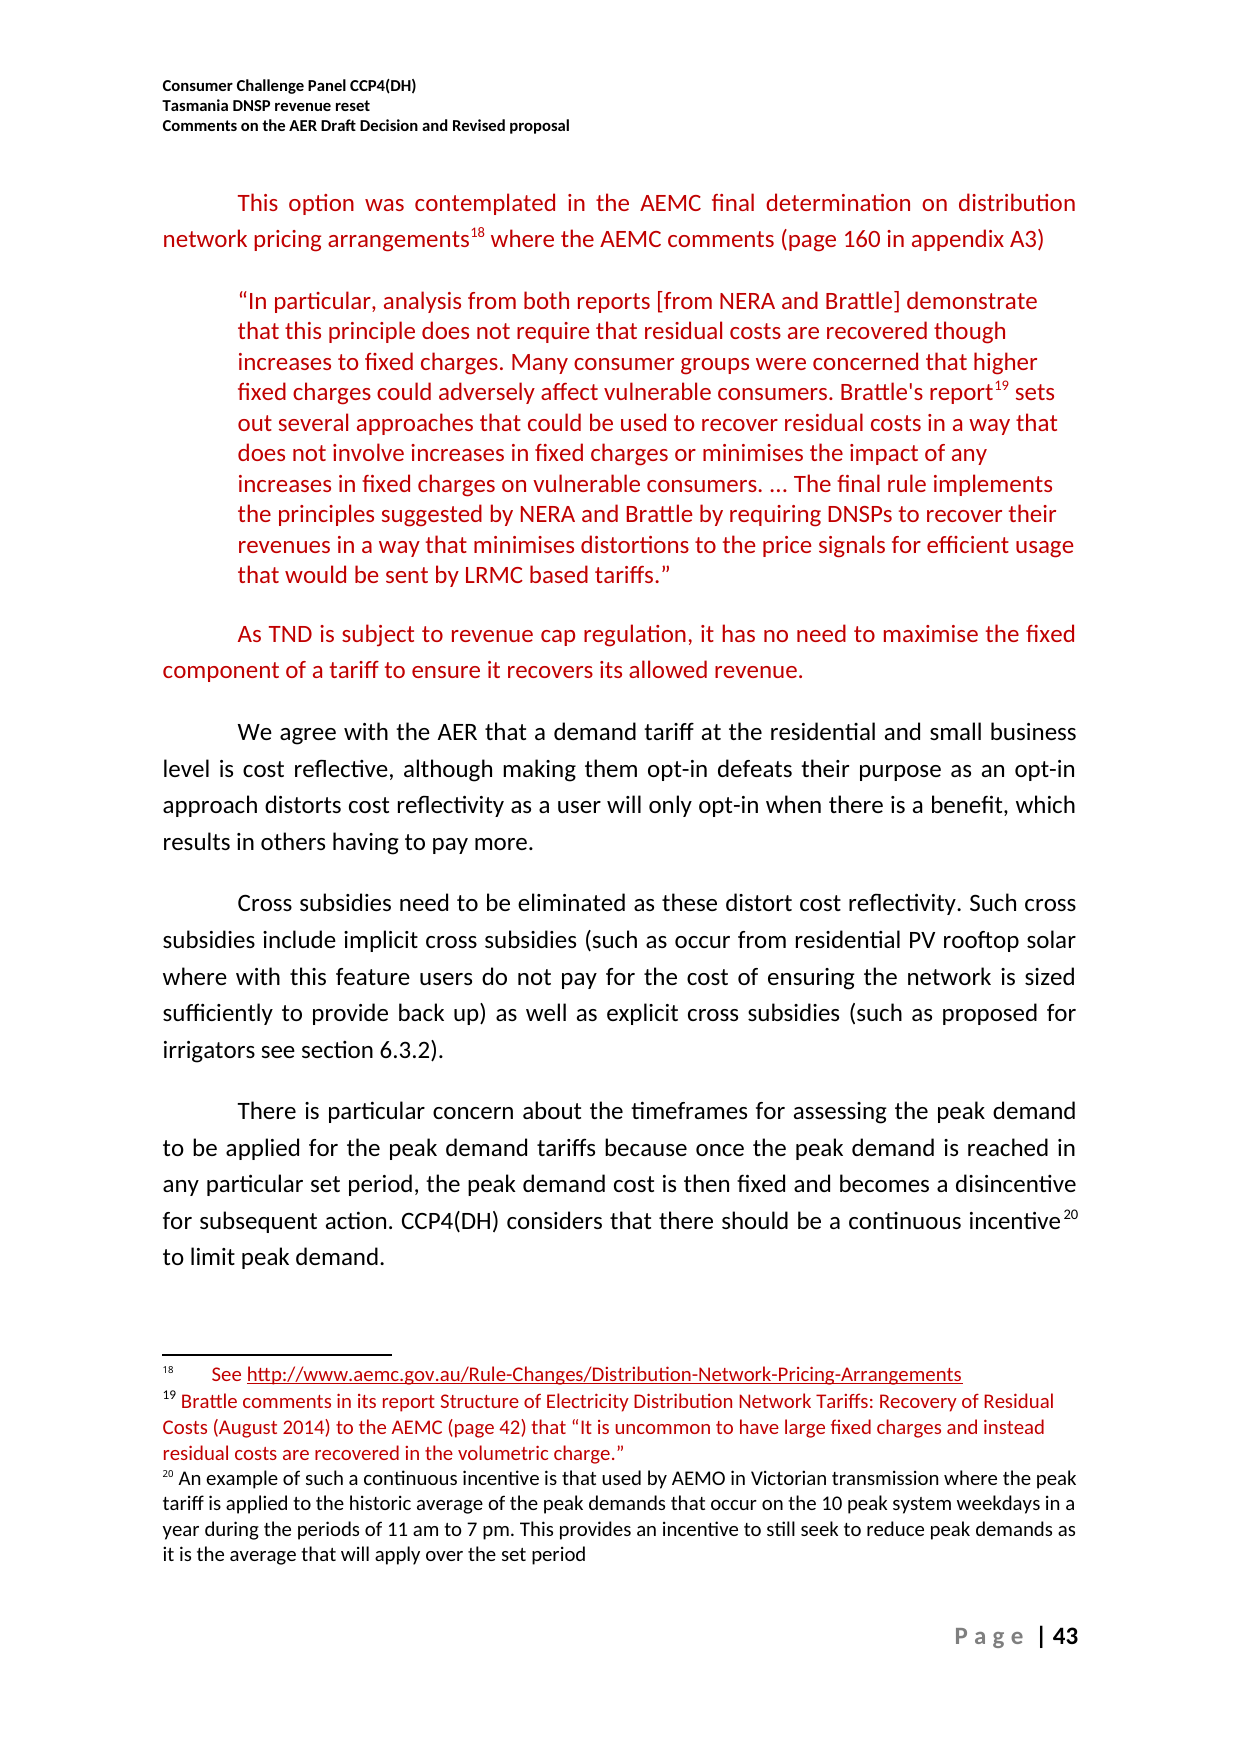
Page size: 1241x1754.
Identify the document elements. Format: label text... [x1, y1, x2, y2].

text “In particular, analysis from both reports [from NERA and Brattle] demonstrate that this principle does not require that residual costs are recovered though increases to fixed charges. Many consumer groups were concerned that higher fixed charges could adversely affect vulnerable consumers. Brattle's report sets out several approaches that could be used to recover residual costs in a way that does not involve increases in fixed charges or minimises the impact of any increases in fixed charges on vulnerable consumers. ... The final rule implements the principles suggested by NERA and Brattle by requiring DNSPs to recover their revenues in a way that minimises distortions to the price signals for efficient usage that would be sent by LRMC based tariffs.” [237, 285, 1078, 590]
text There is particular concern about the timeframes for assessing the peak demand to be applied for the peak demand tariffs because once the peak demand is reached in any particular set period, the peak demand cost is then fixed and becomes a disincentive for subsequent action. CCP4(DH) considers that there should be a continuous incentive to limit peak demand. [162, 1095, 1078, 1272]
text As TND is subject to revenue cap regulation, it has no need to maximise the fixed component of a tariff to ensure it recovers its allowed revenue. [162, 618, 1078, 685]
text We agree with the AER that a demand tariff at the residential and small business level is cost reflective, although making them opt-in defeats their purpose as an opt-in approach distorts cost reflectivity as a user will only opt-in when there is a benefit, which results in others having to pay more. [162, 716, 1078, 856]
text Cross subsidies need to be eliminated as these distort cost reflectivity. Such cross subsidies include implicit cross subsidies (such as occur from residential PV rooftop solar where with this feature users do not pay for the cost of ensuring the network is sized sufficiently to provide back up) as well as explicit cross subsidies (such as proposed for irrigators see section 6.3.2). [162, 887, 1078, 1064]
text This option was contemplated in the AEMC final determination on distribution network pricing arrangements where the AEMC comments (page 160 in appendix A3) [162, 187, 1078, 254]
